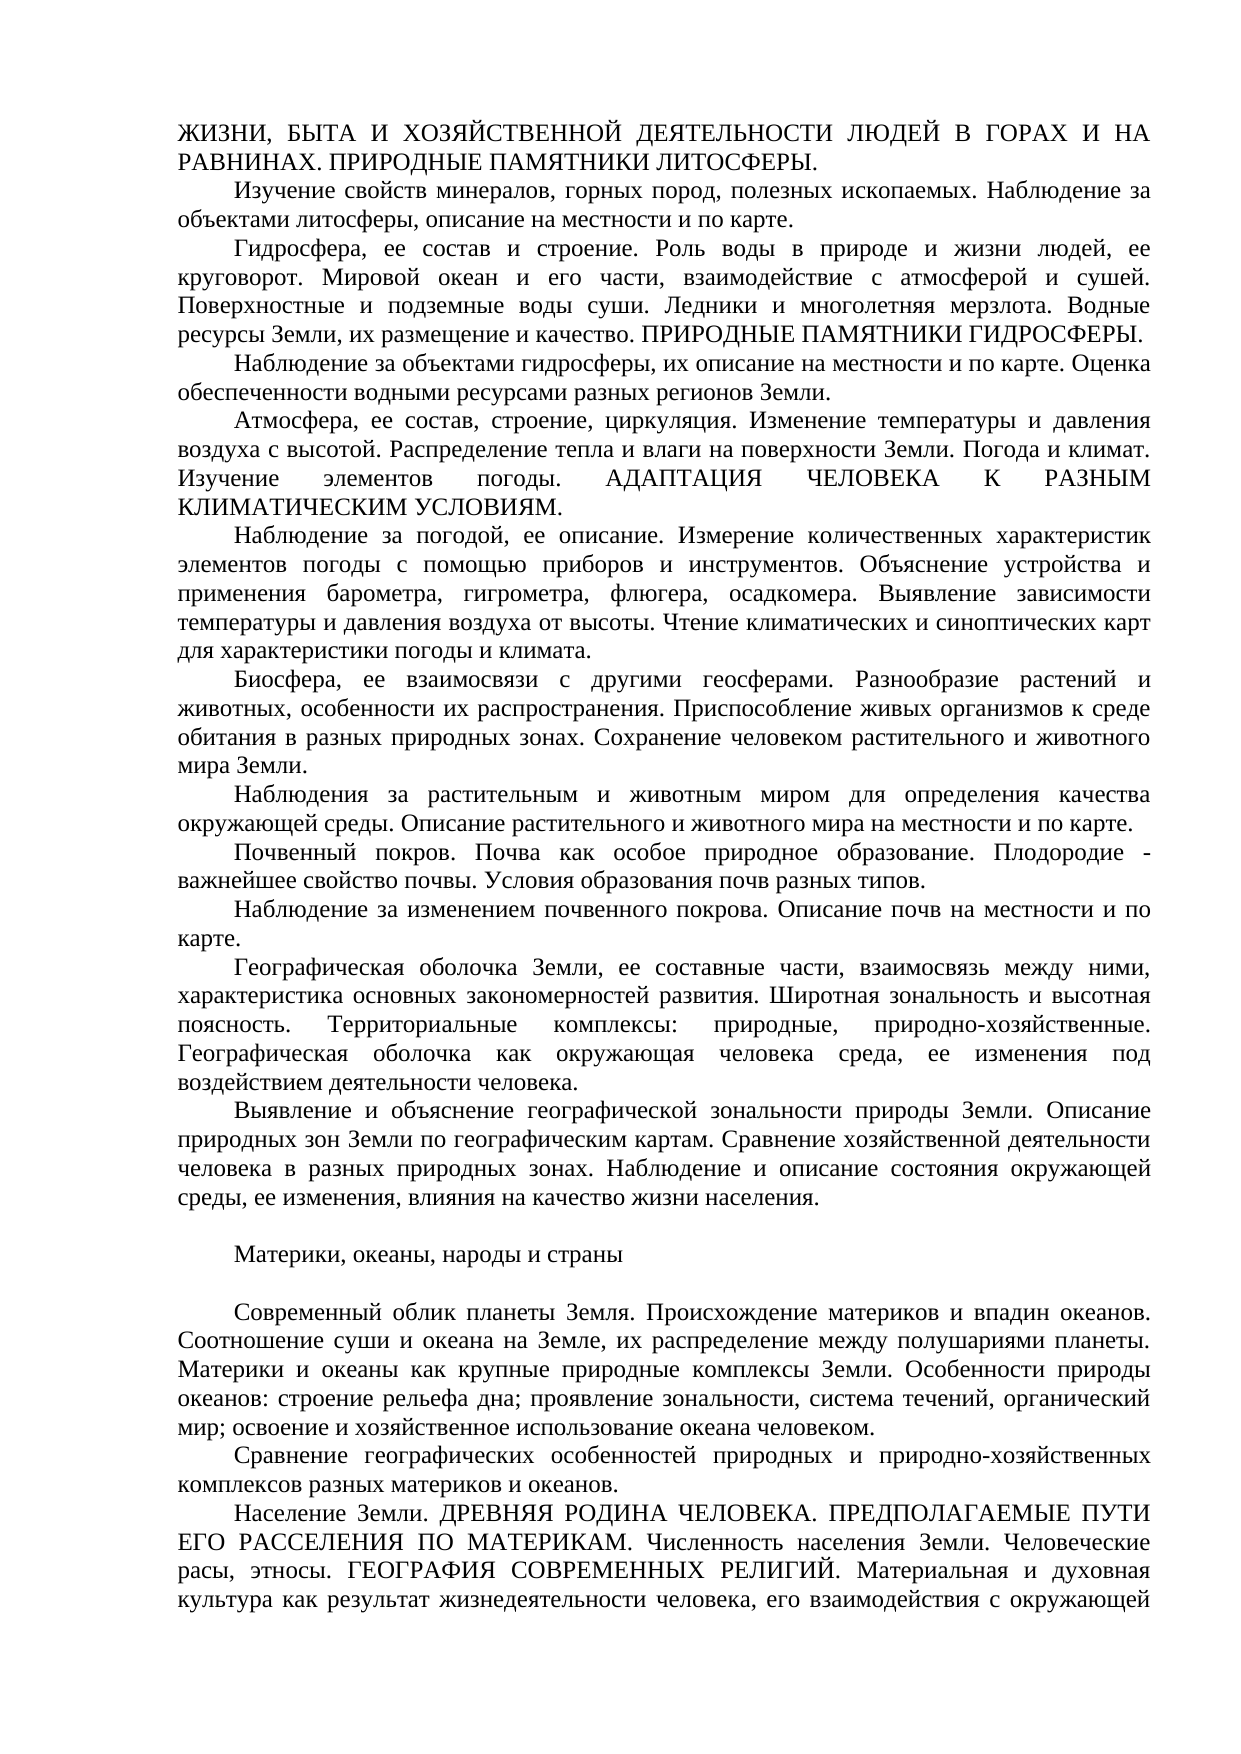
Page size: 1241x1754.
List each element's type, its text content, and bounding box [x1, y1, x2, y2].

text Наблюдение за погодой, ее описание. Измерение количественных характеристик элементов погоды с помощью приборов и инструментов. Объяснение устройства и применения барометра, гигрометра, флюгера, осадкомера. Выявление зависимости температуры и давления воздуха от высоты. Чтение климатических и синоптических карт для характеристики погоды и климата. [177, 521, 1152, 664]
text Материки, океаны, народы и страны [177, 1239, 1152, 1268]
text Биосфера, ее взаимосвязи с другими геосферами. Разнообразие растений и животных, особенности их распространения. Приспособление живых организмов к среде обитания в разных природных зонах. Сохранение человеком растительного и животного мира Земли. [177, 664, 1152, 779]
text Наблюдение за объектами гидросферы, их описание на местности и по карте. Оценка обеспеченности водными ресурсами разных регионов Земли. [177, 348, 1152, 406]
text Наблюдения за растительным и животным миром для определения качества окружающей среды. Описание растительного и животного мира на местности и по карте. [177, 779, 1152, 837]
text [177, 118, 1152, 176]
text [177, 1498, 1152, 1613]
text Выявление и объяснение географической зональности природы Земли. Описание природных зон Земли по географическим картам. Сравнение хозяйственной деятельности человека в разных природных зонах. Наблюдение и описание состояния окружающей среды, ее изменения, влияния на качество жизни населения. [177, 1096, 1152, 1211]
text Современный облик планеты Земля. Происхождение материков и впадин океанов. Соотношение суши и океана на Земле, их распределение между полушариями планеты. Материки и океаны как крупные природные комплексы Земли. Особенности природы океанов: строение рельефа дна; проявление зональности, система течений, органический мир; освоение и хозяйственное использование океана человеком. [177, 1297, 1152, 1441]
text Наблюдение за изменением почвенного покрова. Описание почв на местности и по карте. [177, 894, 1152, 952]
text Сравнение географических особенностей природных и природно-хозяйственных комплексов разных материков и океанов. [177, 1441, 1152, 1498]
text Почвенный покров. Почва как особое природное образование. Плодородие - важнейшее свойство почвы. Условия образования почв разных типов. [177, 837, 1152, 894]
text Географическая оболочка Земли, ее составные части, взаимосвязь между ними, характеристика основных закономерностей развития. Широтная зональность и высотная поясность. Территориальные комплексы: природные, природно-хозяйственные. Географическая оболочка как окружающая человека среда, ее изменения под воздействием деятельности человека. [177, 952, 1152, 1096]
text Гидросфера, ее состав и строение. Роль воды в природе и жизни людей, ее круговорот. Мировой океан и его части, взаимодействие с атмосферой и сушей. Поверхностные и подземные воды суши. Ледники и многолетняя мерзлота. Водные ресурсы Земли, их размещение и качество. ПРИРОДНЫЕ ПАМЯТНИКИ ГИДРОСФЕРЫ. [177, 233, 1152, 348]
text Атмосфера, ее состав, строение, циркуляция. Изменение температуры и давления воздуха с высотой. Распределение тепла и влаги на поверхности Земли. Погода и климат. Изучение элементов погоды. АДАПТАЦИЯ ЧЕЛОВЕКА К РАЗНЫМ КЛИМАТИЧЕСКИМ УСЛОВИЯМ. [177, 406, 1152, 521]
text Изучение свойств минералов, горных пород, полезных ископаемых. Наблюдение за объектами литосферы, описание на местности и по карте. [177, 176, 1152, 233]
